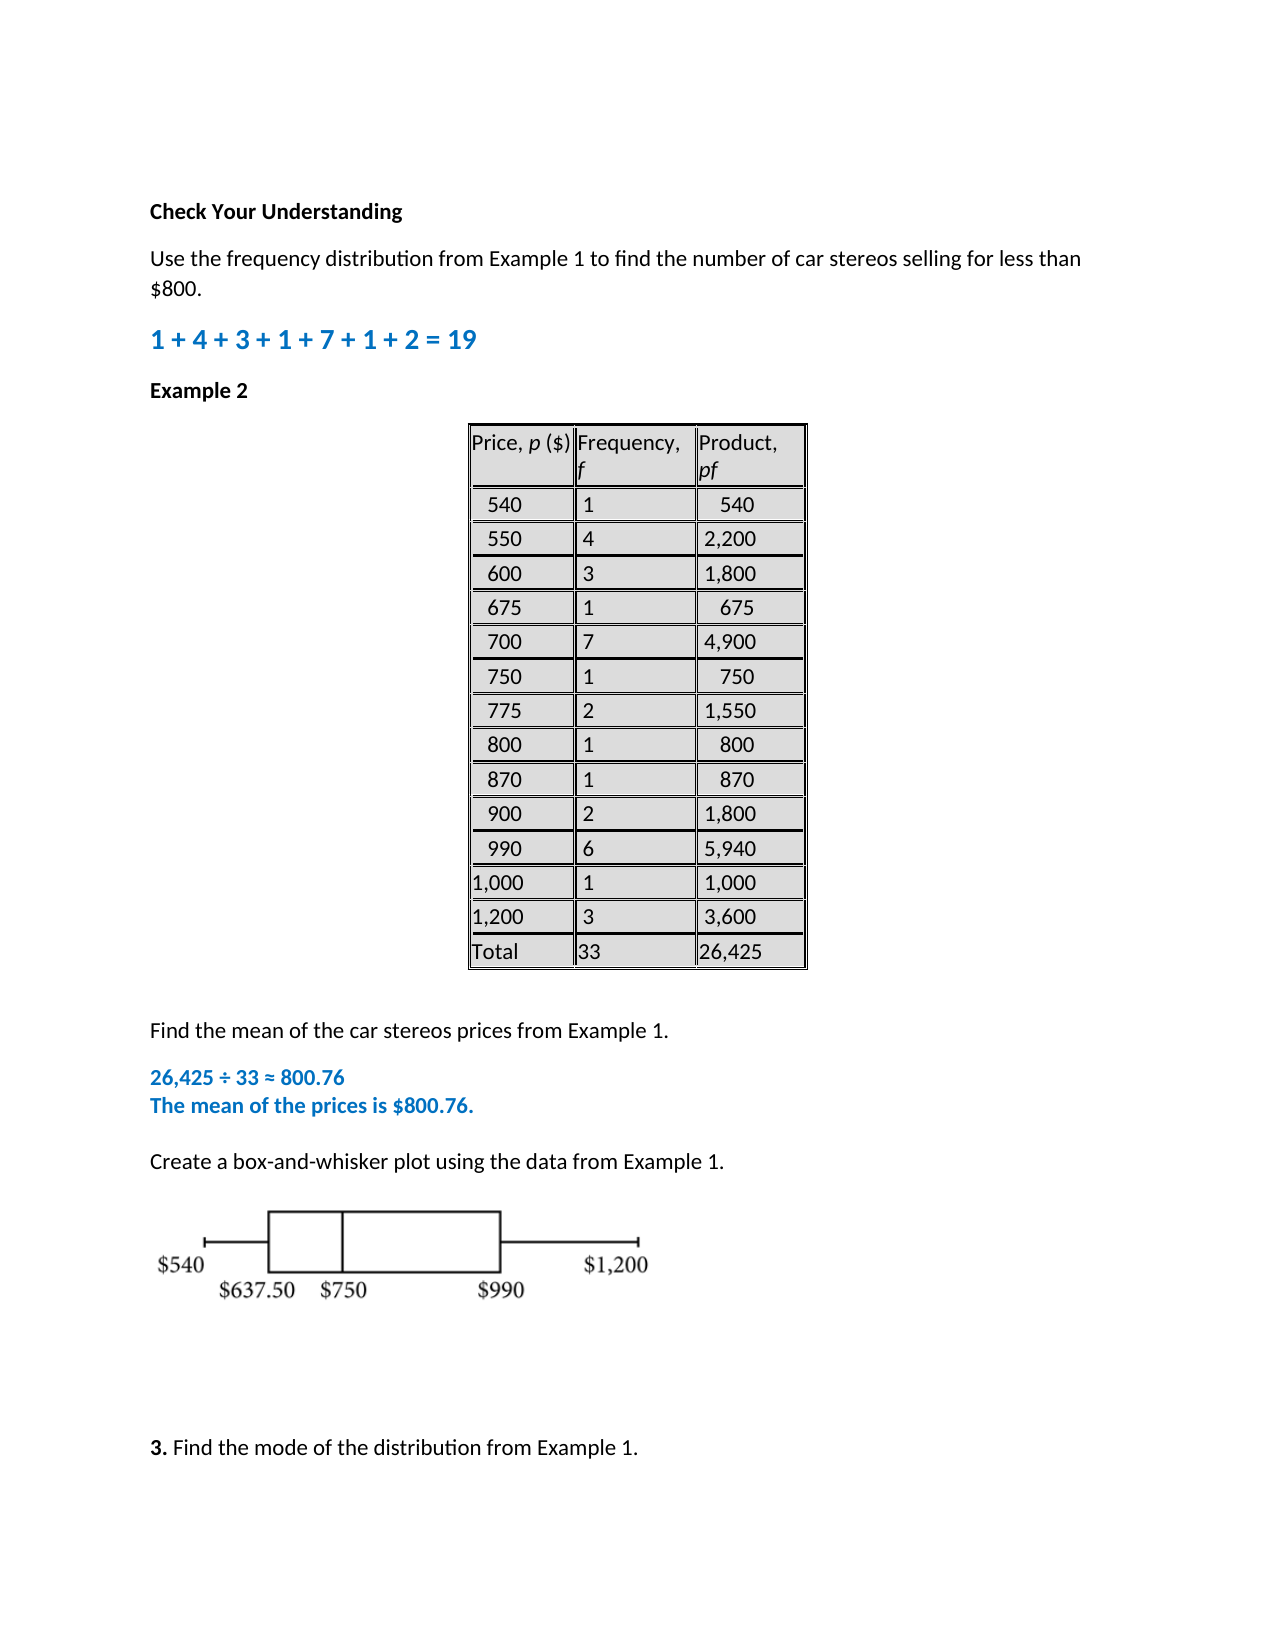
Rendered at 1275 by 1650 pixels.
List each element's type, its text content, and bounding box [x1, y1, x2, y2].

text 1 + 4 + 3 + 1 + 7 + 1 + 2 = 19 [150, 321, 1125, 356]
table_cell 1 [577, 592, 695, 623]
table_cell 1,200 [469, 898, 575, 932]
table_cell 870 [698, 760, 805, 794]
table_cell 26,425 [696, 932, 804, 966]
table_cell 6 [577, 832, 695, 863]
table_cell 2 [577, 798, 695, 829]
table_header Frequency, f [575, 426, 696, 485]
table_cell 1 [577, 660, 695, 691]
table_cell 4,900 [696, 623, 806, 657]
table_cell 4 [577, 523, 695, 554]
table_cell 800 [696, 726, 806, 760]
table_cell 870 [471, 760, 573, 794]
table_cell 7 [577, 626, 695, 657]
table_header Product, pf [696, 426, 804, 485]
text Check Your Understanding [150, 197, 1125, 225]
table_cell 2,200 [698, 520, 805, 554]
table_cell 3,600 [696, 898, 806, 932]
table_cell 1,000 [471, 863, 573, 898]
table_cell 700 [469, 623, 575, 657]
text Create a box-and-whisker plot using the data from Example 1. [150, 1147, 1125, 1176]
table_cell 1,800 [698, 554, 804, 588]
table_cell Total [471, 932, 575, 966]
table_cell 1,800 [698, 795, 805, 829]
table_cell 2 [577, 695, 695, 726]
table_cell 1,550 [698, 691, 805, 726]
table_cell 1 [577, 489, 695, 519]
table_cell 3 [577, 557, 695, 588]
table_cell 775 [471, 691, 573, 726]
table_cell 1 [577, 867, 695, 898]
table_cell 5,940 [698, 829, 804, 863]
table_header Price, p ($) [471, 425, 575, 485]
table_cell 800 [469, 726, 575, 760]
table_cell 540 [698, 485, 805, 519]
table_cell 675 [698, 588, 805, 623]
table_cell 1,000 [698, 863, 805, 898]
table_cell 1 [577, 729, 695, 760]
table_cell 600 [471, 554, 573, 588]
text The mean of the prices is $800.76. [150, 1091, 1125, 1119]
table_cell 540 [471, 485, 573, 519]
table_cell 900 [471, 795, 573, 829]
table_cell 990 [471, 829, 573, 863]
text 26,425 ÷ 33 ≈ 800.76 [150, 1063, 1125, 1091]
table_cell 750 [698, 657, 804, 691]
text Example 2 [150, 376, 1125, 404]
text 3. Find the mode of the distribution from Example 1. [150, 1433, 1125, 1461]
table_cell 675 [471, 588, 573, 623]
table_cell 33 [575, 935, 696, 966]
table_cell 1 [577, 764, 695, 794]
text Find the mean of the car stereos prices from Example 1. [150, 1017, 1125, 1044]
table_cell 550 [471, 520, 573, 554]
text Use the frequency distribution from Example 1 to find the number of car stereos selling for less than $800. [150, 244, 1125, 302]
table_cell 750 [471, 657, 573, 691]
table_cell 3 [577, 901, 695, 932]
